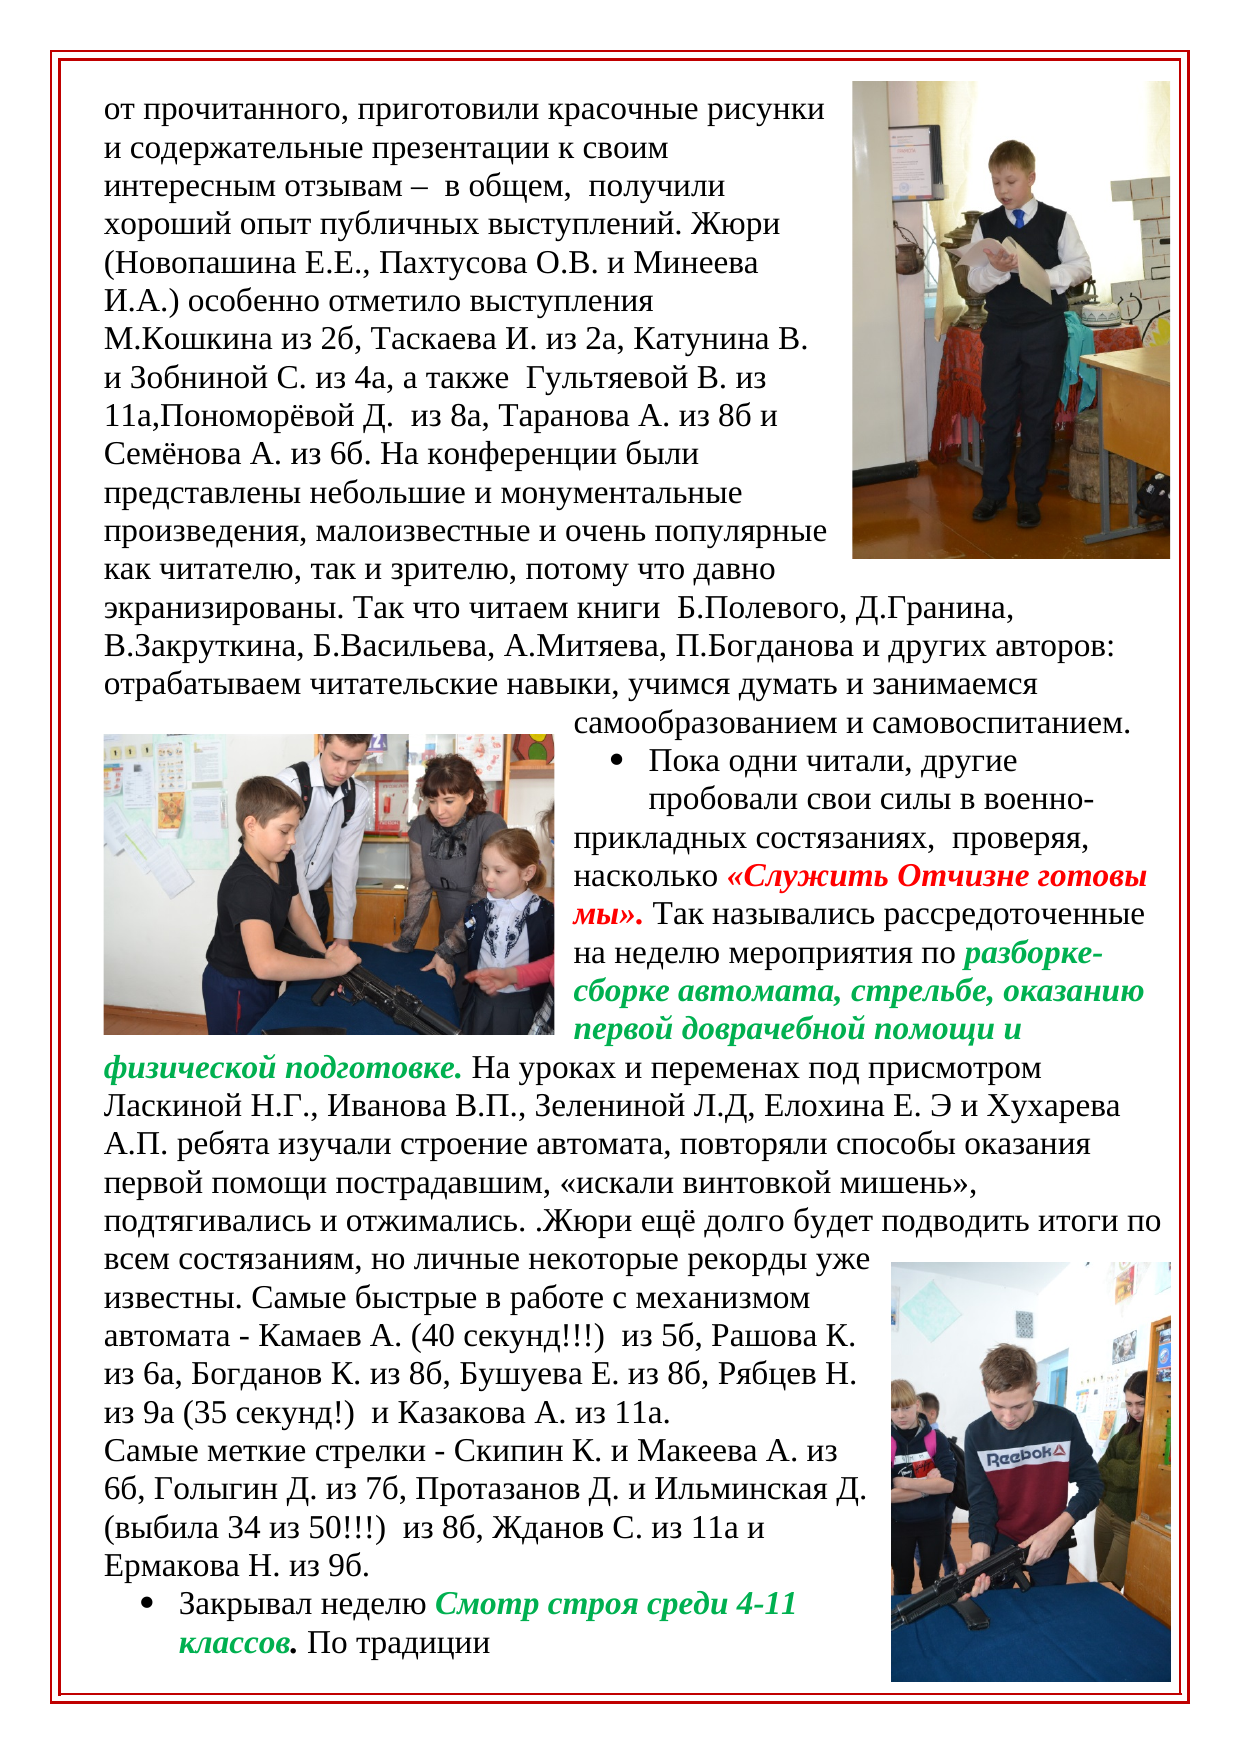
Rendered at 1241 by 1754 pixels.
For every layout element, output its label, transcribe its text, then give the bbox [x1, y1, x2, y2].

picture [852, 81, 1171, 559]
picture [891, 1262, 1171, 1682]
list Закрывал неделю Смотр строя среди 4-11 классов. По традиции [141, 1584, 891, 1660]
text Самые меткие стрелки - Скипин К. и Макеева А. из 6б, Голыгин Д. из 7б, Протазанов Д. и Ильминская Д. (выбила 34 из 50!!!) из 8б, Жданов С. из 11а и Ермакова Н. из 9б. [103, 1430, 891, 1584]
picture [103, 734, 555, 1035]
list Пока одни читали, другие пробовали свои силы в военно- [555, 740, 1167, 817]
text прикладных состязаниях, проверяя, насколько «Служить Отчизне готовы мы». Так назывались рассредоточенные на неделю мероприятия по разборке-сборке автомата, стрельбе, оказанию первой доврачебной помощи и физической подготовке. На уроках и переменах под присмотром Ласкиной Н.Г., Иванова В.П., Зелениной Л.Д, Елохина Е. Э и Хухарева А.П. ребята изучали строение автомата, повторяли способы оказания первой помощи пострадавшим, «искали винтовкой мишень», подтягивались и отжимались. .Жюри ещё долго будет подводить итоги по всем состязаниям, но личные некоторые рекорды уже известны. Самые быстрые в работе с механизмом автомата - Камаев А. (40 секунд!!!) из 5б, Рашова К. из 6а, Богданов К. из 8б, Бушуева Е. из 8б, Рябцев Н. из 9а (35 секунд!) и Казакова А. из 11а. [103, 817, 1167, 1430]
